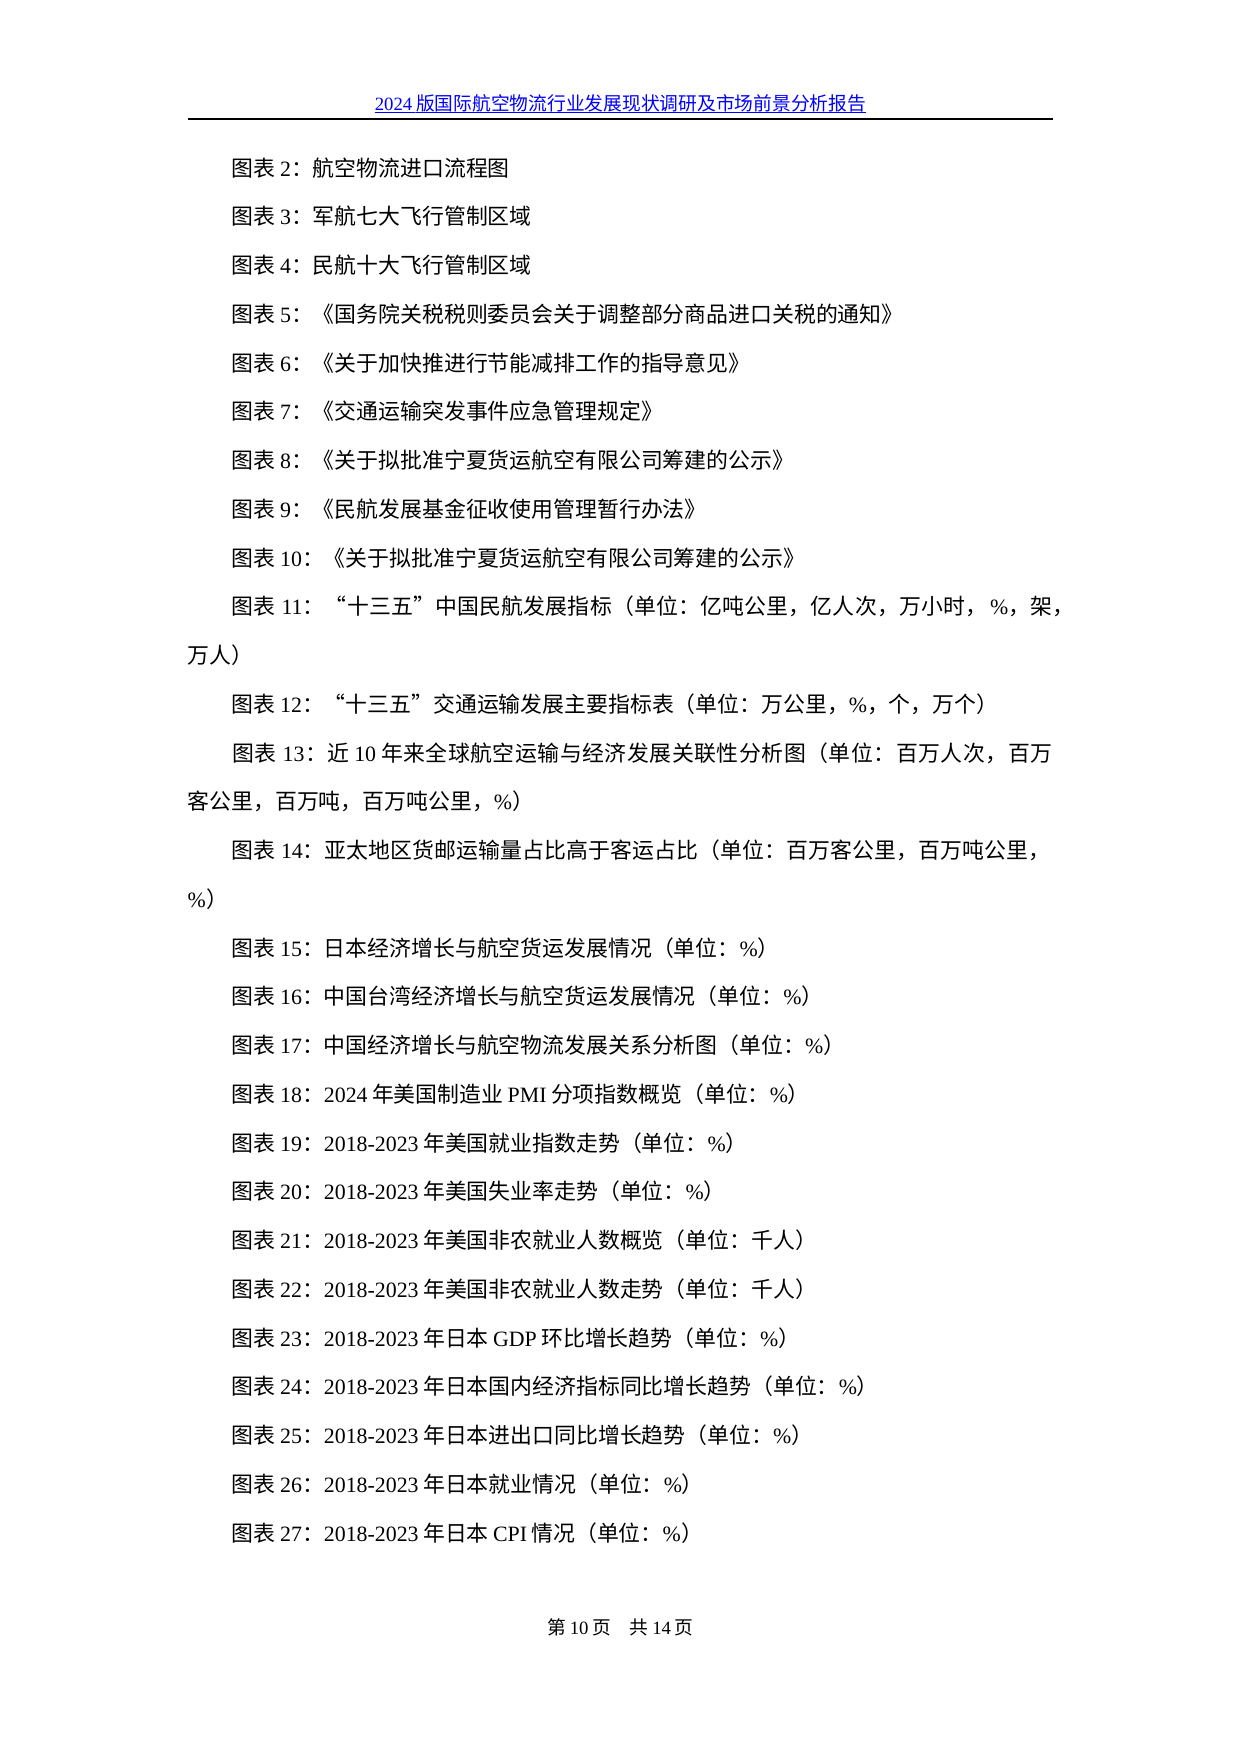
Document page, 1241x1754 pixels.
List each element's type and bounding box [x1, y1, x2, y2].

text [187, 150, 1053, 1548]
